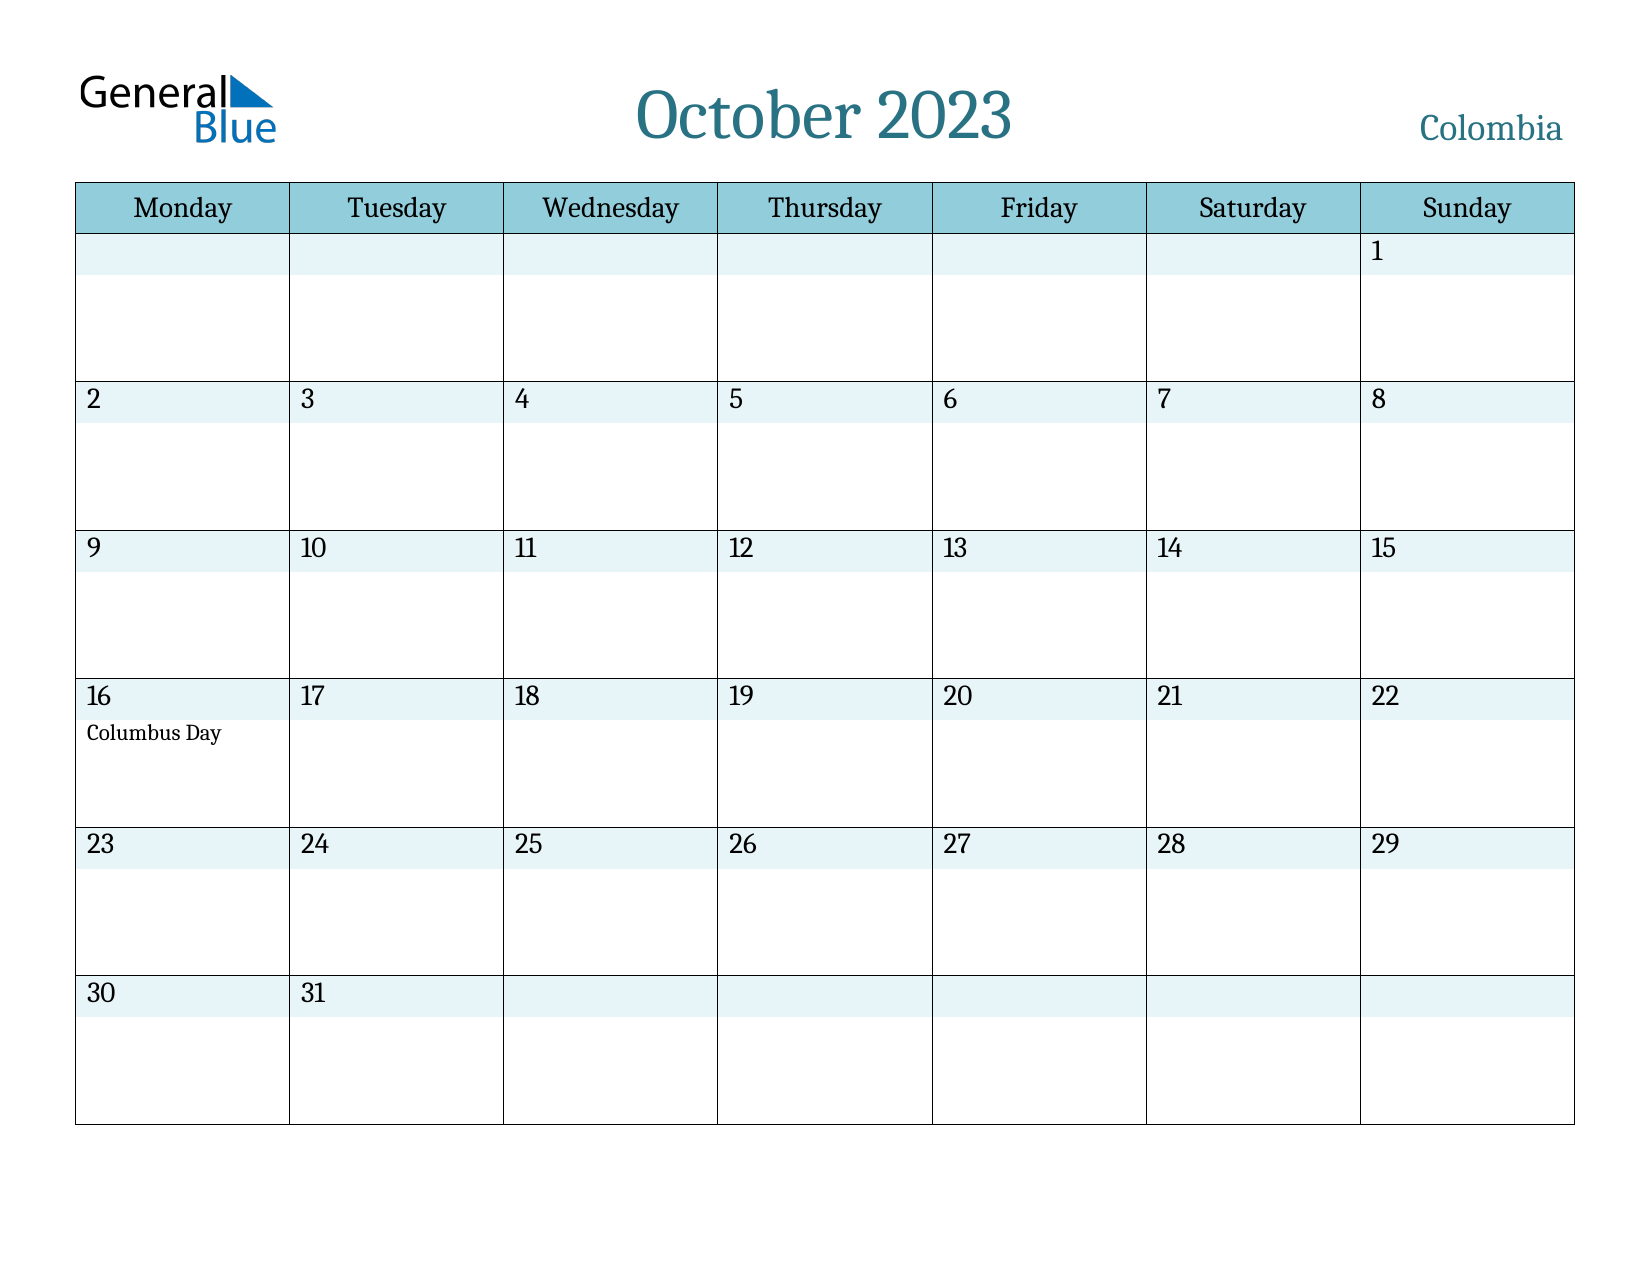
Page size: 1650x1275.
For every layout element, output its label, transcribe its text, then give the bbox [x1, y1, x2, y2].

table_cell Thursday [718, 183, 932, 233]
table_cell [933, 275, 1146, 381]
table_cell 23 [76, 828, 289, 869]
table_cell 15 [1361, 531, 1574, 572]
table_cell 17 [290, 679, 503, 720]
table_cell 25 [504, 828, 717, 869]
table_cell 14 [1147, 531, 1360, 572]
table_cell Saturday [1147, 183, 1360, 233]
table_cell 28 [1147, 828, 1360, 869]
table_cell Monday [76, 183, 289, 233]
table_cell [290, 1017, 503, 1123]
table_cell 20 [933, 679, 1146, 720]
table_cell [1147, 275, 1360, 381]
table_cell 27 [933, 828, 1146, 869]
table_cell [76, 572, 289, 678]
table_cell [1147, 234, 1360, 275]
table_cell 11 [504, 531, 717, 572]
table_cell [290, 275, 503, 381]
table_cell [504, 869, 717, 975]
table_cell [290, 869, 503, 975]
table_cell [504, 423, 717, 530]
table_cell [718, 720, 932, 827]
table_cell 7 [1147, 382, 1360, 423]
table_cell [718, 275, 932, 381]
table_cell Columbus Day [76, 720, 289, 827]
table_cell [1361, 869, 1574, 975]
table_cell [76, 234, 289, 275]
table_cell [76, 423, 289, 530]
table_cell [76, 869, 289, 975]
table_cell [1147, 869, 1360, 975]
table_cell 8 [1361, 382, 1574, 423]
table_cell [933, 869, 1146, 975]
table_cell 9 [76, 531, 289, 572]
table_cell [1147, 720, 1360, 827]
table_cell 19 [718, 679, 932, 720]
table_cell Sunday [1361, 183, 1574, 233]
table_cell 16 [76, 679, 289, 720]
table_cell [76, 275, 289, 381]
table_cell [504, 572, 717, 678]
table_cell [1361, 275, 1574, 381]
table_cell [504, 275, 717, 381]
table_cell [504, 976, 717, 1017]
table_header [76, 75, 503, 182]
table_cell [718, 976, 932, 1017]
table_cell [933, 976, 1146, 1017]
table_cell [933, 234, 1146, 275]
table_cell Friday [933, 183, 1146, 233]
table_cell [1147, 976, 1360, 1017]
table_header October 2023 [504, 75, 1146, 182]
table_cell [290, 423, 503, 530]
table_cell 24 [290, 828, 503, 869]
table_cell 29 [1361, 828, 1574, 869]
table_cell 2 [76, 382, 289, 423]
table_cell [1147, 1017, 1360, 1123]
table_cell [933, 572, 1146, 678]
table_cell Tuesday [290, 183, 503, 233]
table_cell [718, 869, 932, 975]
table_cell 21 [1147, 679, 1360, 720]
table_cell 10 [290, 531, 503, 572]
table_cell 3 [290, 382, 503, 423]
table_cell [718, 234, 932, 275]
table_cell 18 [504, 679, 717, 720]
table_cell [933, 720, 1146, 827]
table_cell [1361, 976, 1574, 1017]
picture [80, 75, 276, 143]
table_cell 26 [718, 828, 932, 869]
table_cell [290, 720, 503, 827]
table_cell [1361, 572, 1574, 678]
table_cell [504, 720, 717, 827]
table_cell 22 [1361, 679, 1574, 720]
table_cell [290, 572, 503, 678]
table_cell [1361, 720, 1574, 827]
table_cell 1 [1361, 234, 1574, 275]
table_cell 30 [76, 976, 289, 1017]
table_cell [718, 1017, 932, 1123]
table_cell [504, 1017, 717, 1123]
table_cell 5 [718, 382, 932, 423]
table_cell 31 [290, 976, 503, 1017]
table_cell [76, 1017, 289, 1123]
table_cell Wednesday [504, 183, 717, 233]
table_cell [1147, 572, 1360, 678]
table_cell [933, 423, 1146, 530]
table_cell [1361, 423, 1574, 530]
table_cell [718, 423, 932, 530]
table_cell [290, 234, 503, 275]
table_cell 6 [933, 382, 1146, 423]
table_cell [933, 1017, 1146, 1123]
table_cell [718, 572, 932, 678]
table_cell [1147, 423, 1360, 530]
table_header Colombia [1146, 75, 1574, 182]
table_cell 13 [933, 531, 1146, 572]
table_cell [1361, 1017, 1574, 1123]
table_cell [504, 234, 717, 275]
table_cell 4 [504, 382, 717, 423]
table_cell 12 [718, 531, 932, 572]
